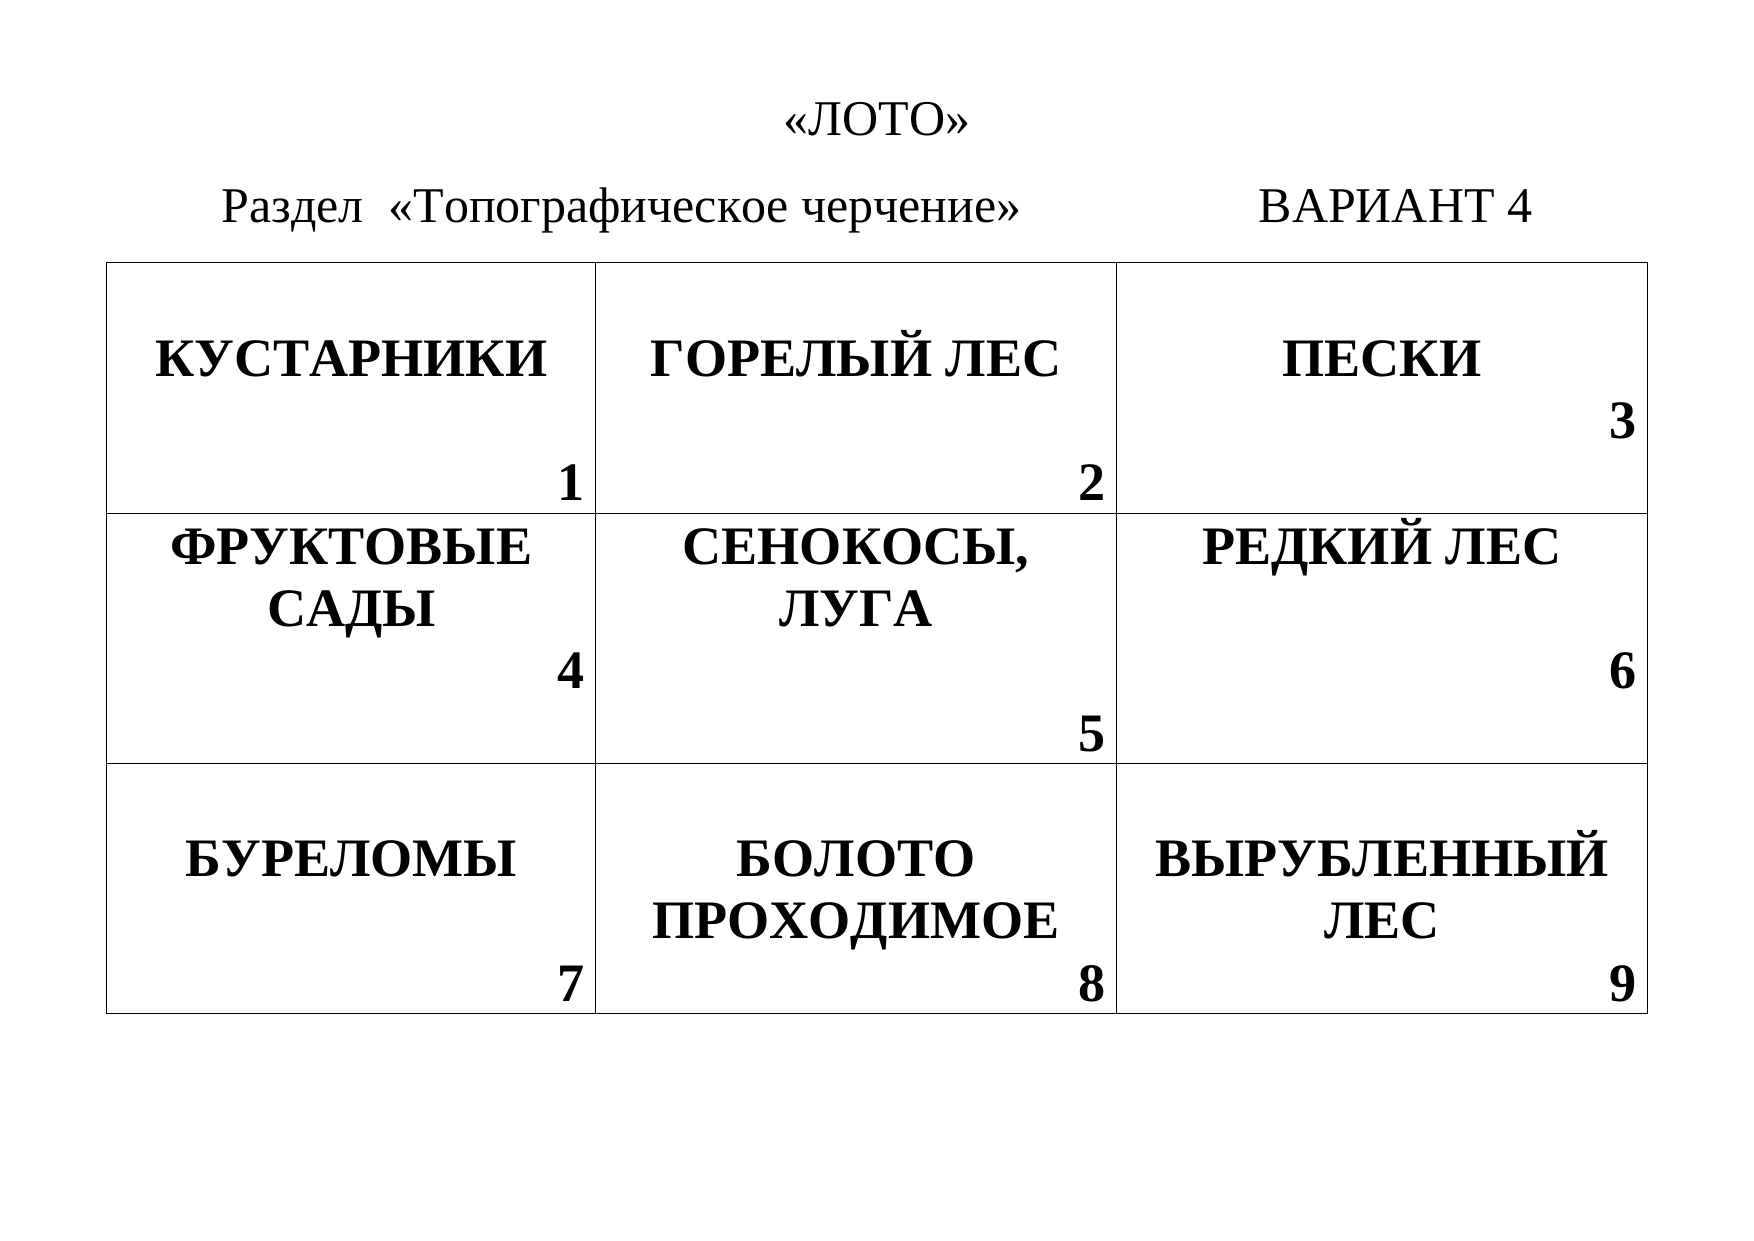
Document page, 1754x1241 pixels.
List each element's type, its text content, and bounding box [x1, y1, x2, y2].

table_header КУСТАРНИКИ 1 [107, 263, 595, 512]
table_cell БОЛОТО ПРОХОДИМОЕ 8 [596, 764, 1116, 1013]
table_cell ВЫРУБЛЕННЫЙ ЛЕС 9 [1117, 764, 1647, 1013]
table_header ПЕСКИ 3 [1117, 263, 1647, 512]
table_cell ФРУКТОВЫЕ САДЫ 4 [107, 514, 595, 763]
text «ЛОТО» [118, 88, 1636, 146]
table_cell РЕДКИЙ ЛЕС 6 [1117, 514, 1647, 763]
table_cell СЕНОКОСЫ, ЛУГА 5 [596, 514, 1116, 763]
table_header ГОРЕЛЫЙ ЛЕС 2 [596, 263, 1116, 512]
text Раздел «Топографическое черчение» ВАРИАНТ 4 [118, 175, 1636, 233]
table_cell БУРЕЛОМЫ 7 [107, 764, 595, 1013]
